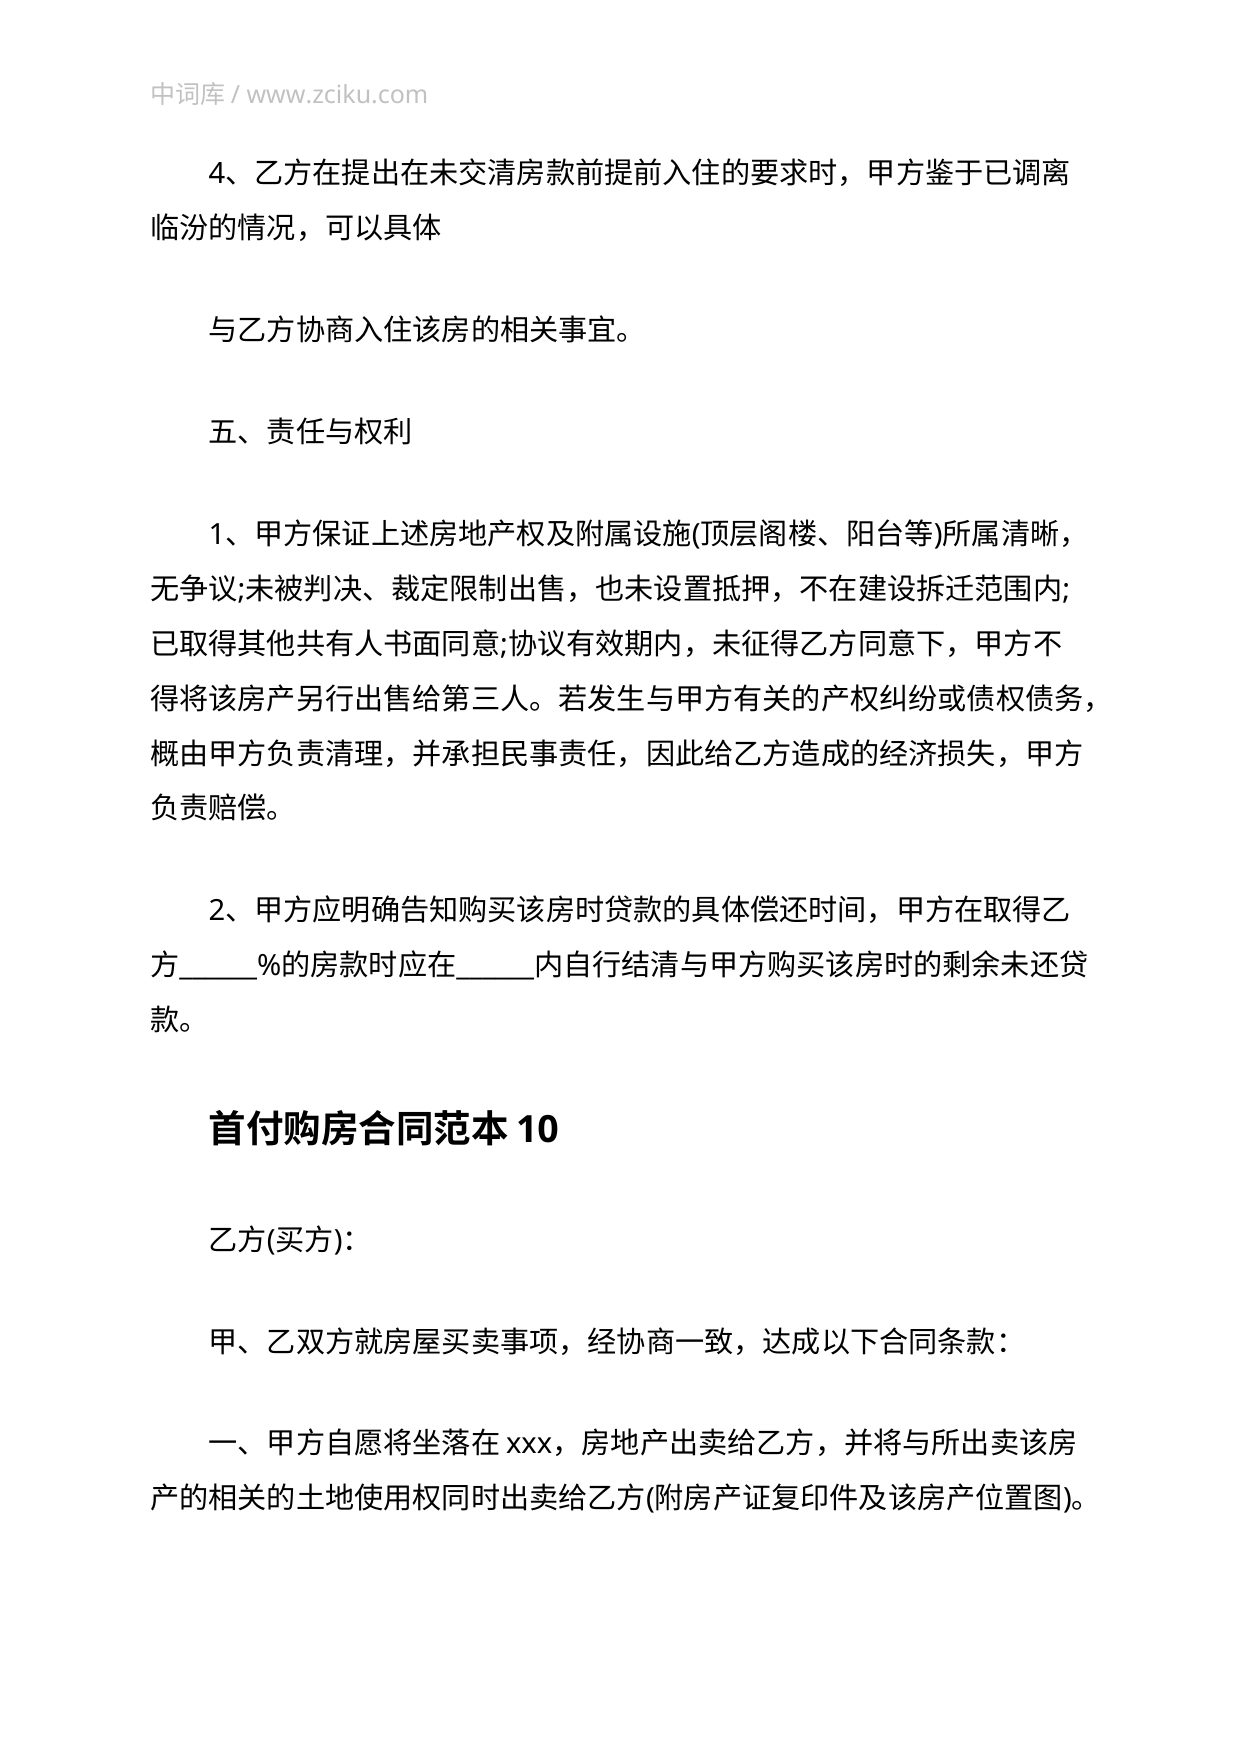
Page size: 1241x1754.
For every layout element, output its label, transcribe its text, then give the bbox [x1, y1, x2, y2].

text 乙方(买方)： [150, 1216, 1090, 1259]
text 首付购房合同范本10 [150, 1099, 1090, 1153]
text 2、甲方应明确告知购买该房时贷款的具体偿还时间，甲方在取得乙方______%的房款时应在______内自行结清与甲方购买该房时的剩余未还贷款。 [150, 887, 1090, 1039]
text 一、甲方自愿将坐落在xxx，房地产出卖给乙方，并将与所出卖该房产的相关的土地使用权同时出卖给乙方(附房产证复印件及该房产位置图)。 [150, 1420, 1090, 1517]
text 与乙方协商入住该房的相关事宜。 [150, 307, 1090, 349]
text 五、责任与权利 [150, 408, 1090, 451]
text 4、乙方在提出在未交清房款前提前入住的要求时，甲方鉴于已调离临汾的情况，可以具体 [150, 150, 1090, 247]
text 1、甲方保证上述房地产权及附属设施(顶层阁楼、阳台等)所属清晰，无争议;未被判决、裁定限制出售，也未设置抵押，不在建设拆迁范围内;已取得其他共有人书面同意;协议有效期内，未征得乙方同意下，甲方不得将该房产另行出售给第三人。若发生与甲方有关的产权纠纷或债权债务，概由甲方负责清理，并承担民事责任，因此给乙方造成的经济损失，甲方负责赔偿。 [150, 510, 1090, 827]
text 甲、乙双方就房屋买卖事项，经协商一致，达成以下合同条款： [150, 1318, 1090, 1361]
